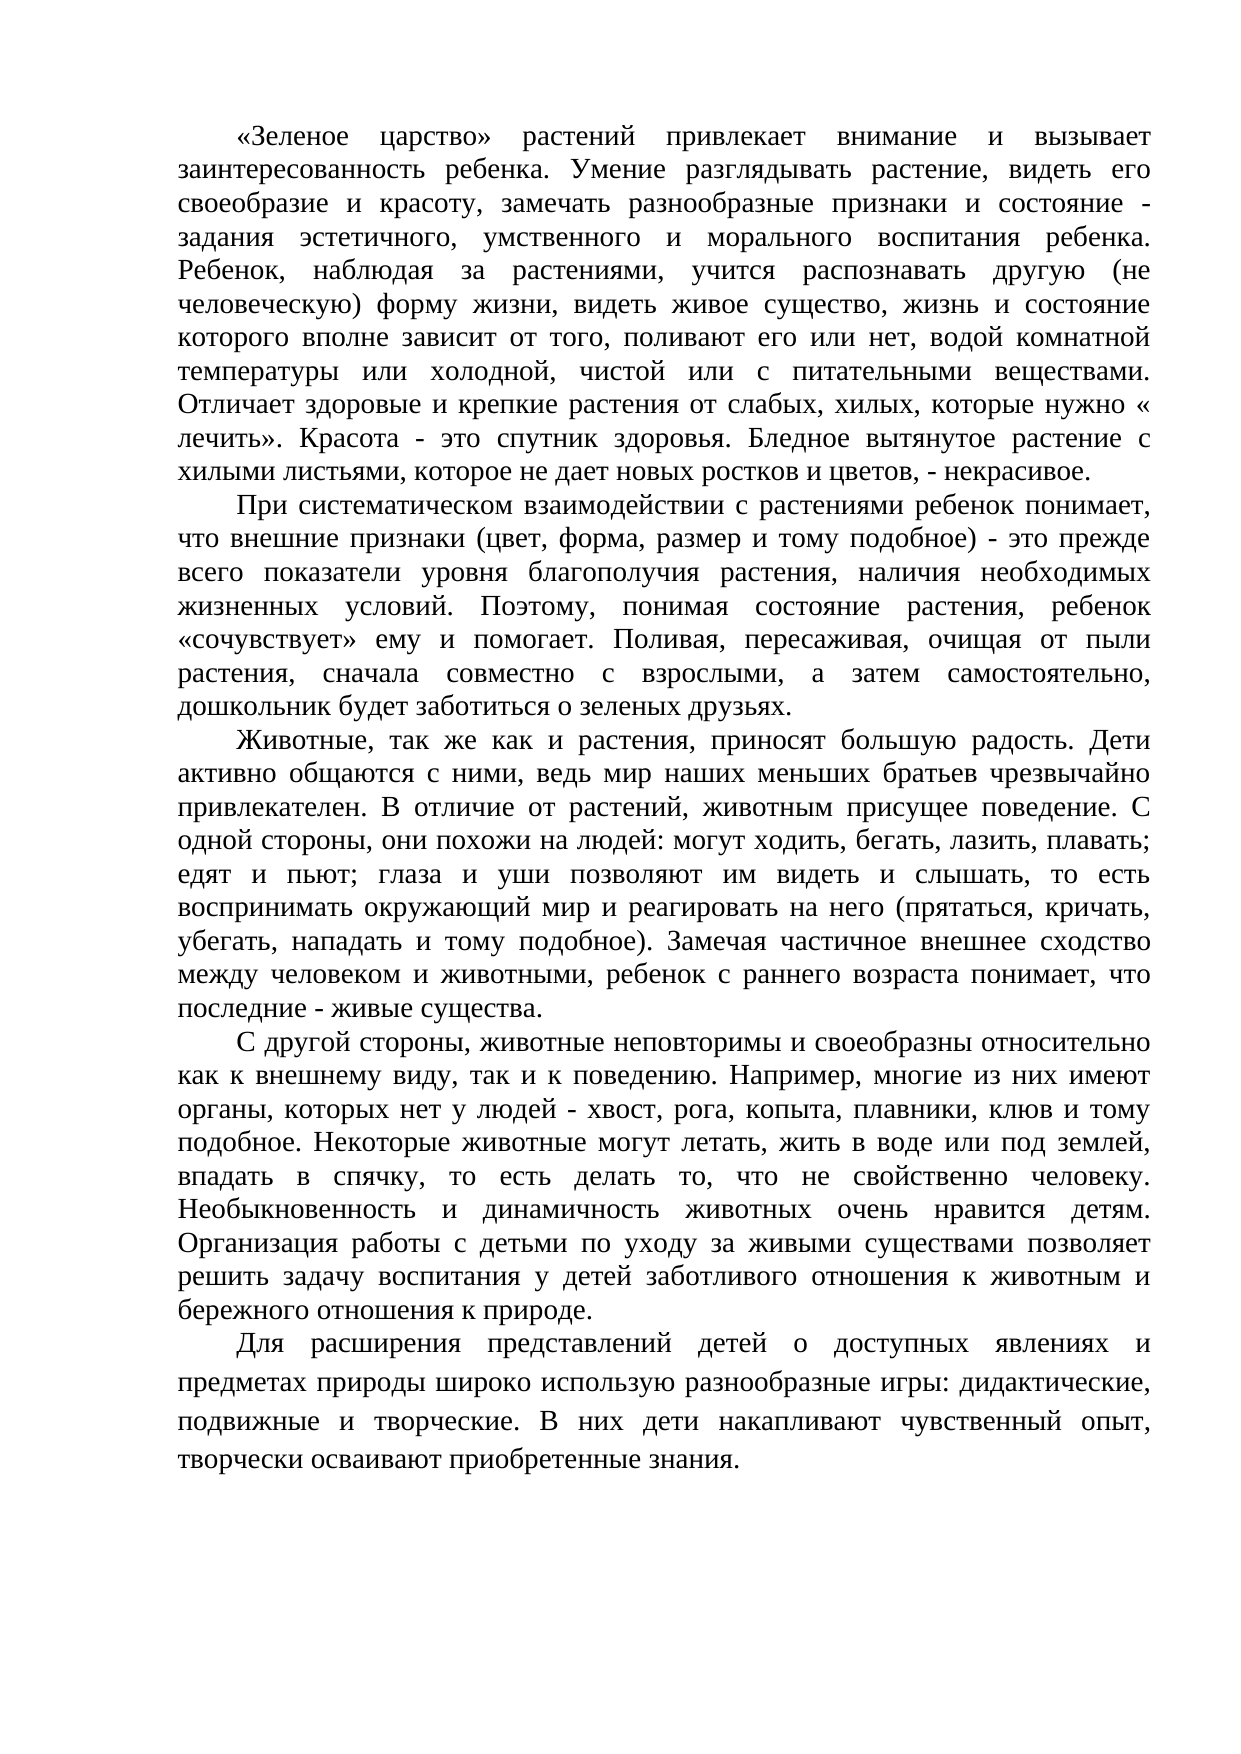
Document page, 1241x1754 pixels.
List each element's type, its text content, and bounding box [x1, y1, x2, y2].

text С другой стороны, животные неповторимы и своеобразны относительно как к внешнему виду, так и к поведению. Например, многие из них имеют органы, которых нет у людей - хвост, рога, копыта, плавники, клюв и тому подобное. Некоторые животные могут летать, жить в воде или под землей, впадать в спячку, то есть делать то, что не свойственно человеку. Необыкновенность и динамичность животных очень нравится детям. Организация работы с детьми по уходу за живыми существами позволяет решить задачу воспитания у детей заботливого отношения к животным и бережного отношения к природе. [177, 1024, 1152, 1326]
text Для расширения представлений детей о доступных явлениях и предметах природы широко использую разнообразные игры: дидактические, подвижные и творческие. В них дети накапливают чувственный опыт, творчески осваивают приобретенные знания. [177, 1326, 1152, 1475]
text «Зеленое царство» растений привлекает внимание и вызывает заинтересованность ребенка. Умение разглядывать растение, видеть его своеобразие и красоту, замечать разнообразные признаки и состояние - задания эстетичного, умственного и морального воспитания ребенка. Ребенок, наблюдая за растениями, учится распознавать другую (не человеческую) форму жизни, видеть живое существо, жизнь и состояние которого вполне зависит от того, поливают его или нет, водой комнатной температуры или холодной, чистой или с питательными веществами. Отличает здоровые и крепкие растения от слабых, хилых, которые нужно « лечить». Красота - это спутник здоровья. Бледное вытянутое растение с хилыми листьями, которое не дает новых ростков и цветов, - некрасивое. [177, 118, 1152, 487]
text Животные, так же как и растения, приносят большую радость. Дети активно общаются с ними, ведь мир наших меньших братьев чрезвычайно привлекателен. В отличие от растений, животным присущее поведение. С одной стороны, они похожи на людей: могут ходить, бегать, лазить, плавать; едят и пьют; глаза и уши позволяют им видеть и слышать, то есть воспринимать окружающий мир и реагировать на него (прятаться, кричать, убегать, нападать и тому подобное). Замечая частичное внешнее сходство между человеком и животными, ребенок с раннего возраста понимает, что последние - живые существа. [177, 722, 1152, 1024]
text При систематическом взаимодействии с растениями ребенок понимает, что внешние признаки (цвет, форма, размер и тому подобное) - это прежде всего показатели уровня благополучия растения, наличия необходимых жизненных условий. Поэтому, понимая состояние растения, ребенок «сочувствует» ему и помогает. Поливая, пересаживая, очищая от пыли растения, сначала совместно с взрослыми, а затем самостоятельно, дошкольник будет заботиться о зеленых друзьях. [177, 487, 1152, 722]
